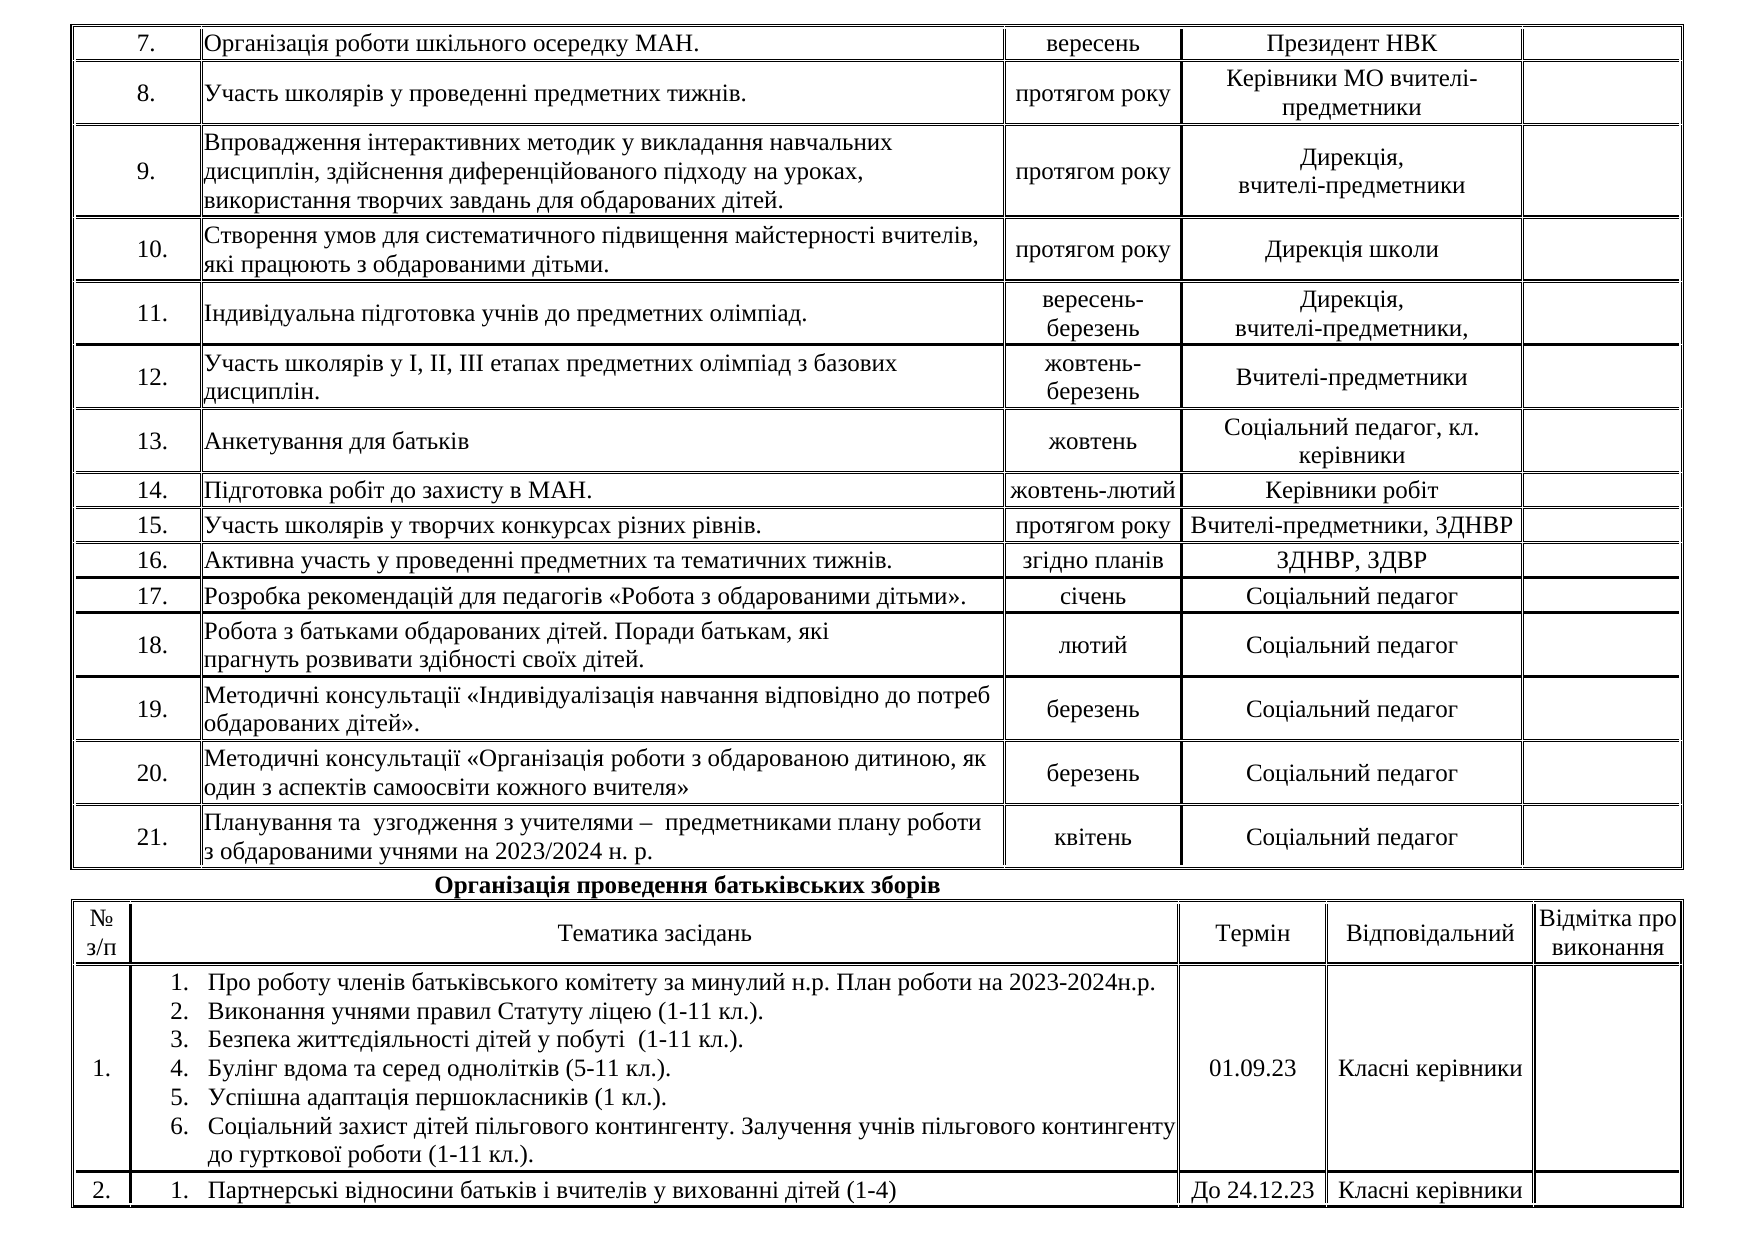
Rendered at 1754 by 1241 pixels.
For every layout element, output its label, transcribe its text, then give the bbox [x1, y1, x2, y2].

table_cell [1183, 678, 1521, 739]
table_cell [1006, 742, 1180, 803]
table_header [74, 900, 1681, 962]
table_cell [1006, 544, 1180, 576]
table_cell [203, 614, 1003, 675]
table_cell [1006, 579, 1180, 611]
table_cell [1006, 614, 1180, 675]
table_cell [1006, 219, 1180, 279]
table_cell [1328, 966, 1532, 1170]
text Організація проведення батьківських зборів [59, 870, 1695, 898]
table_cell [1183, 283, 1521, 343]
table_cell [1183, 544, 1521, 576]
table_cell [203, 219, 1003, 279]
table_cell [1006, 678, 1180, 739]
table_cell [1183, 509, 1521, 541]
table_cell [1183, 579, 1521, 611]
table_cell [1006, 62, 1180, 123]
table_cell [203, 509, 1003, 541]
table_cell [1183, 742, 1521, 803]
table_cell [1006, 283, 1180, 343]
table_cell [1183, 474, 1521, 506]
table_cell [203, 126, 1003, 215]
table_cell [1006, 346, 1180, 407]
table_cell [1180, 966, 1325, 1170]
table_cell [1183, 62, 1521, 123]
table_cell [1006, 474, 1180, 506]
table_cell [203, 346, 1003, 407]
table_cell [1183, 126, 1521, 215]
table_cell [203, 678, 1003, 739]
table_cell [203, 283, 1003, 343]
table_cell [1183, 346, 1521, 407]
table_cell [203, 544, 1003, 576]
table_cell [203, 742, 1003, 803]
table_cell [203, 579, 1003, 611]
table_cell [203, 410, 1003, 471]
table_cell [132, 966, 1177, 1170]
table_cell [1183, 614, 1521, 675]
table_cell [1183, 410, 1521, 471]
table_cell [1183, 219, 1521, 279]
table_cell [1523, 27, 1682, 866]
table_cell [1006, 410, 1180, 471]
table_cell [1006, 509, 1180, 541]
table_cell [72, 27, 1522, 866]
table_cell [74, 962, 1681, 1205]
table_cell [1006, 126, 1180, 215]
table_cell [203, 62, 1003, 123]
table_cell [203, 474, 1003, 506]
